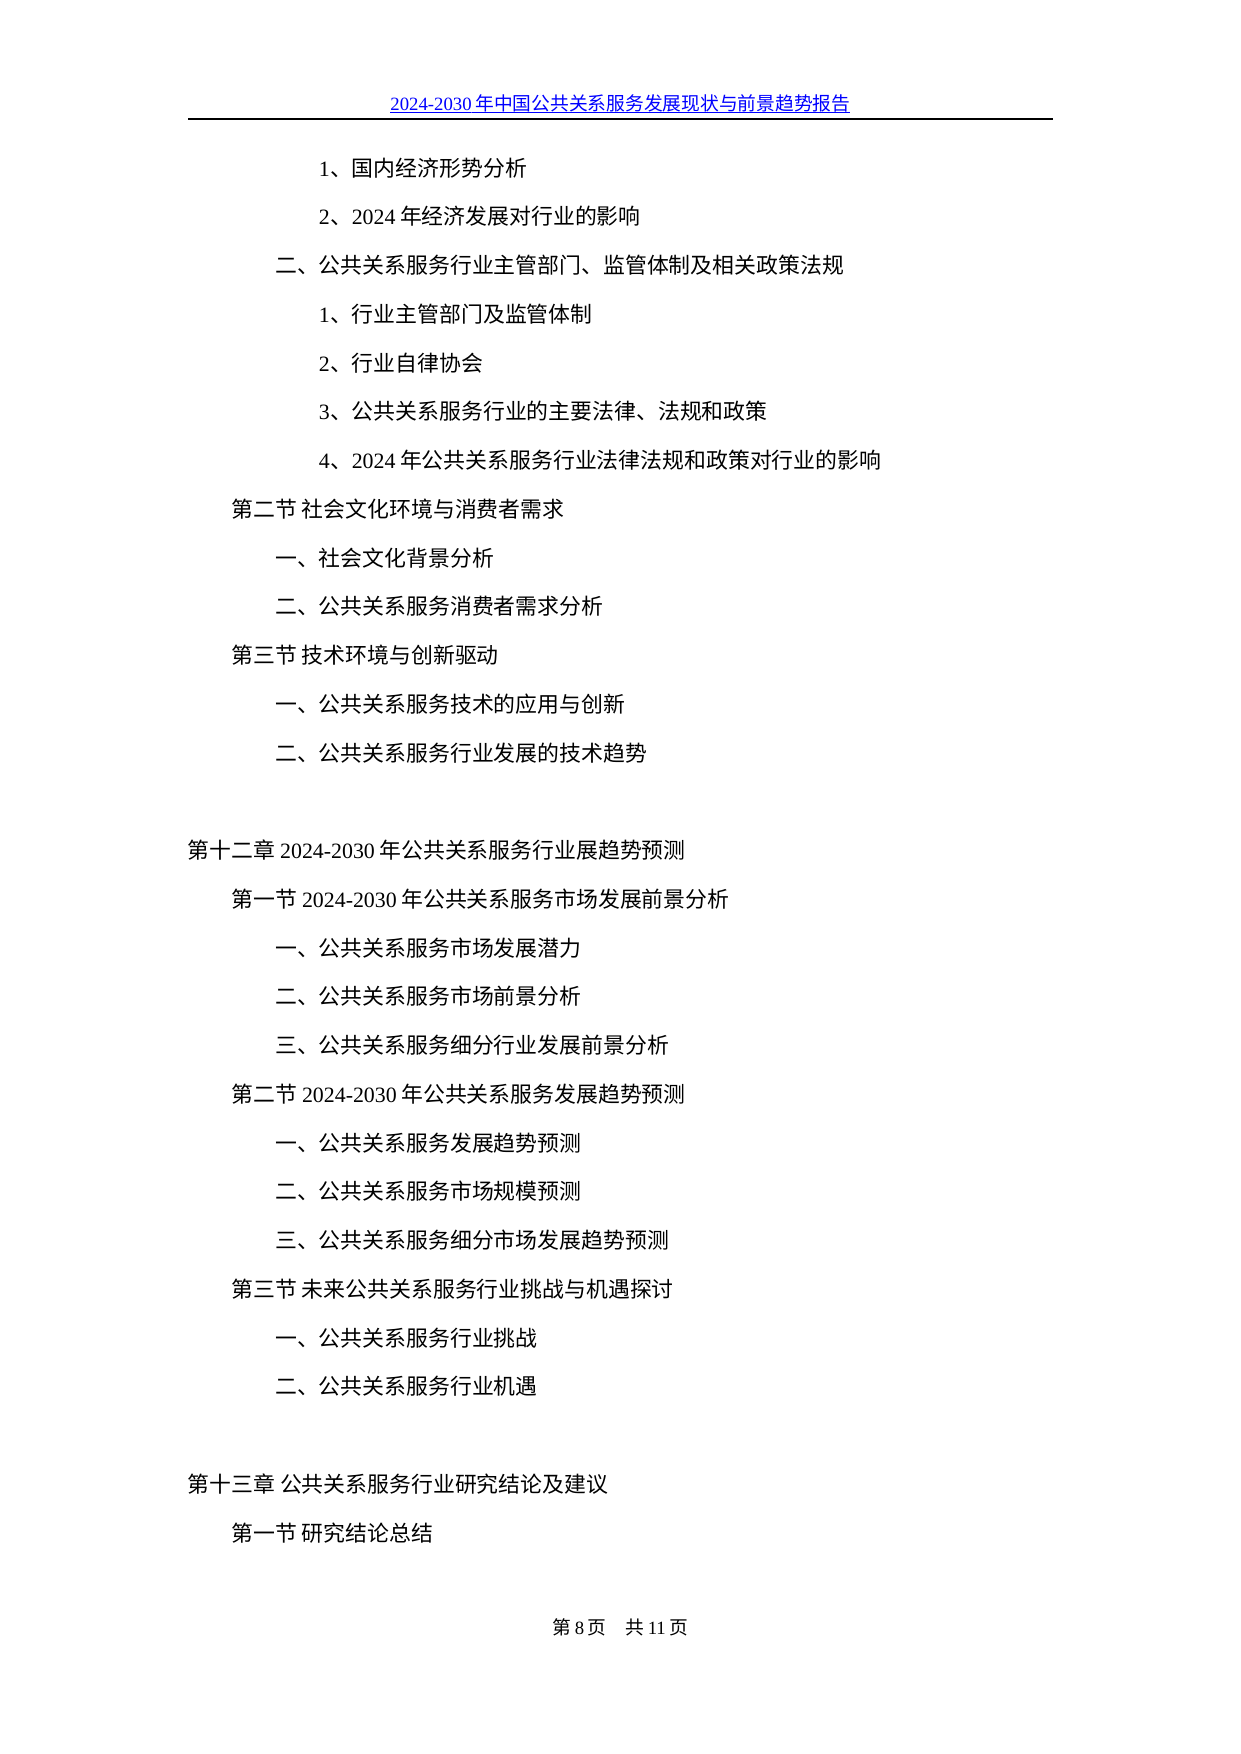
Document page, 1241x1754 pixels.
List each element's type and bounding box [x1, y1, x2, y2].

text [187, 150, 1053, 1548]
